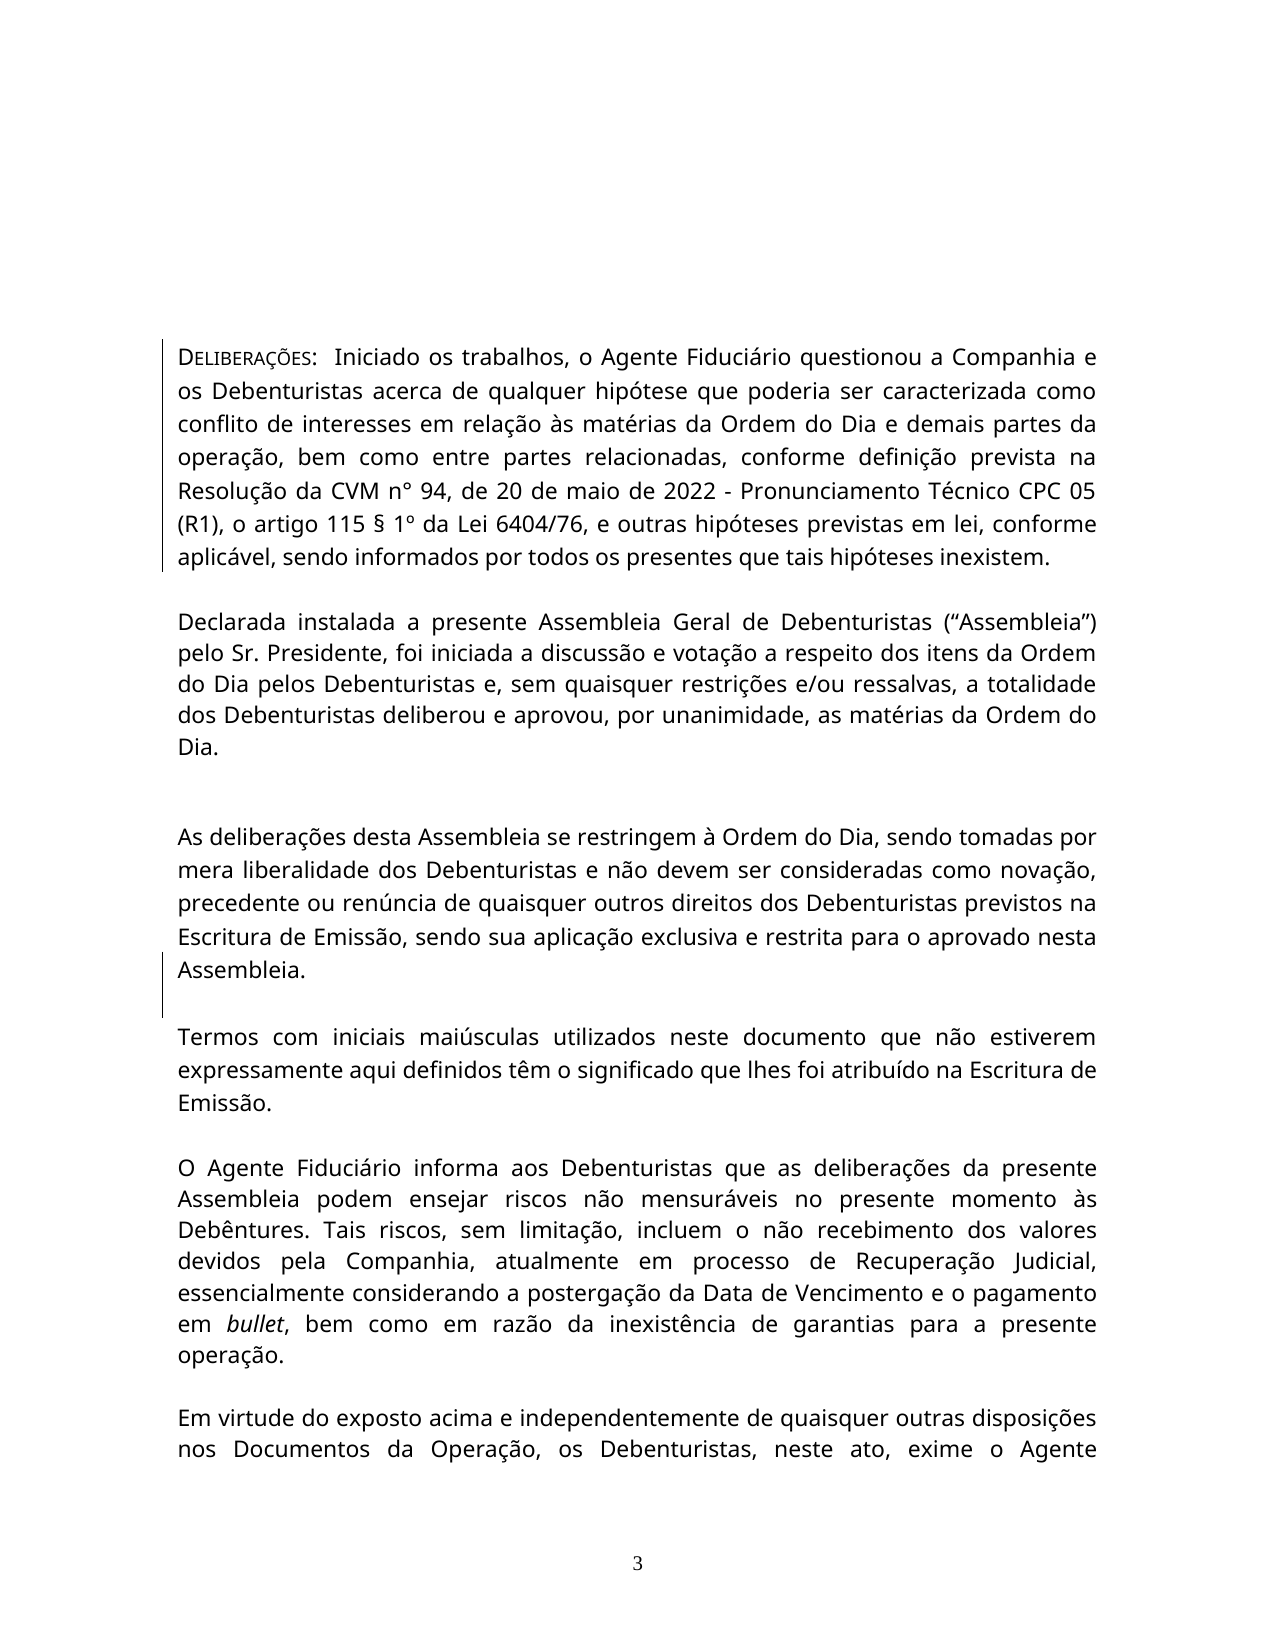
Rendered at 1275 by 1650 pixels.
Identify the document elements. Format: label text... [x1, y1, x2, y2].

text O Agente Fiduciário informa aos Debenturistas que as deliberações da presente Assembleia podem ensejar riscos não mensuráveis no presente momento às Debêntures. Tais riscos, sem limitação, incluem o não recebimento dos valores devidos pela Companhia, atualmente em processo de Recuperação Judicial, essencialmente considerando a postergação da Data de Vencimento e o pagamento em bullet, bem como em razão da inexistência de garantias para a presente operação. [177, 1152, 1098, 1370]
text As deliberações desta Assembleia se restringem à Ordem do Dia, sendo tomadas por mera liberalidade dos Debenturistas e não devem ser consideradas como novação, precedente ou renúncia de quaisquer outros direitos dos Debenturistas previstos na Escritura de Emissão, sendo sua aplicação exclusiva e restrita para o aprovado nesta Assembleia. [177, 818, 1098, 985]
list Deliberações: Iniciado os trabalhos, o Agente Fiduciário questionou a Companhia e os Debenturistas acerca de qualquer hipótese que poderia ser caracterizada como conflito de interesses em relação às matérias da Ordem do Dia e demais partes da operação, bem como entre partes relacionadas, conforme definição prevista na Resolução da CVM n° 94, de 20 de maio de 2022 - Pronunciamento Técnico CPC 05 (R1), o artigo 115 § 1º da Lei 6404/76, e outras hipóteses previstas em lei, conforme aplicável, sendo informados por todos os presentes que tais hipóteses inexistem. [177, 339, 1098, 572]
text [177, 1402, 1098, 1464]
text Termos com iniciais maiúsculas utilizados neste documento que não estiverem expressamente aqui definidos têm o significado que lhes foi atribuído na Escritura de Emissão. [177, 1018, 1098, 1118]
list Declarada instalada a presente Assembleia Geral de Debenturistas (“Assembleia”) pelo Sr. Presidente, foi iniciada a discussão e votação a respeito dos itens da Ordem do Dia pelos Debenturistas e, sem quaisquer restrições e/ou ressalvas, a totalidade dos Debenturistas deliberou e aprovou, por unanimidade, as matérias da Ordem do Dia. [177, 606, 1098, 762]
